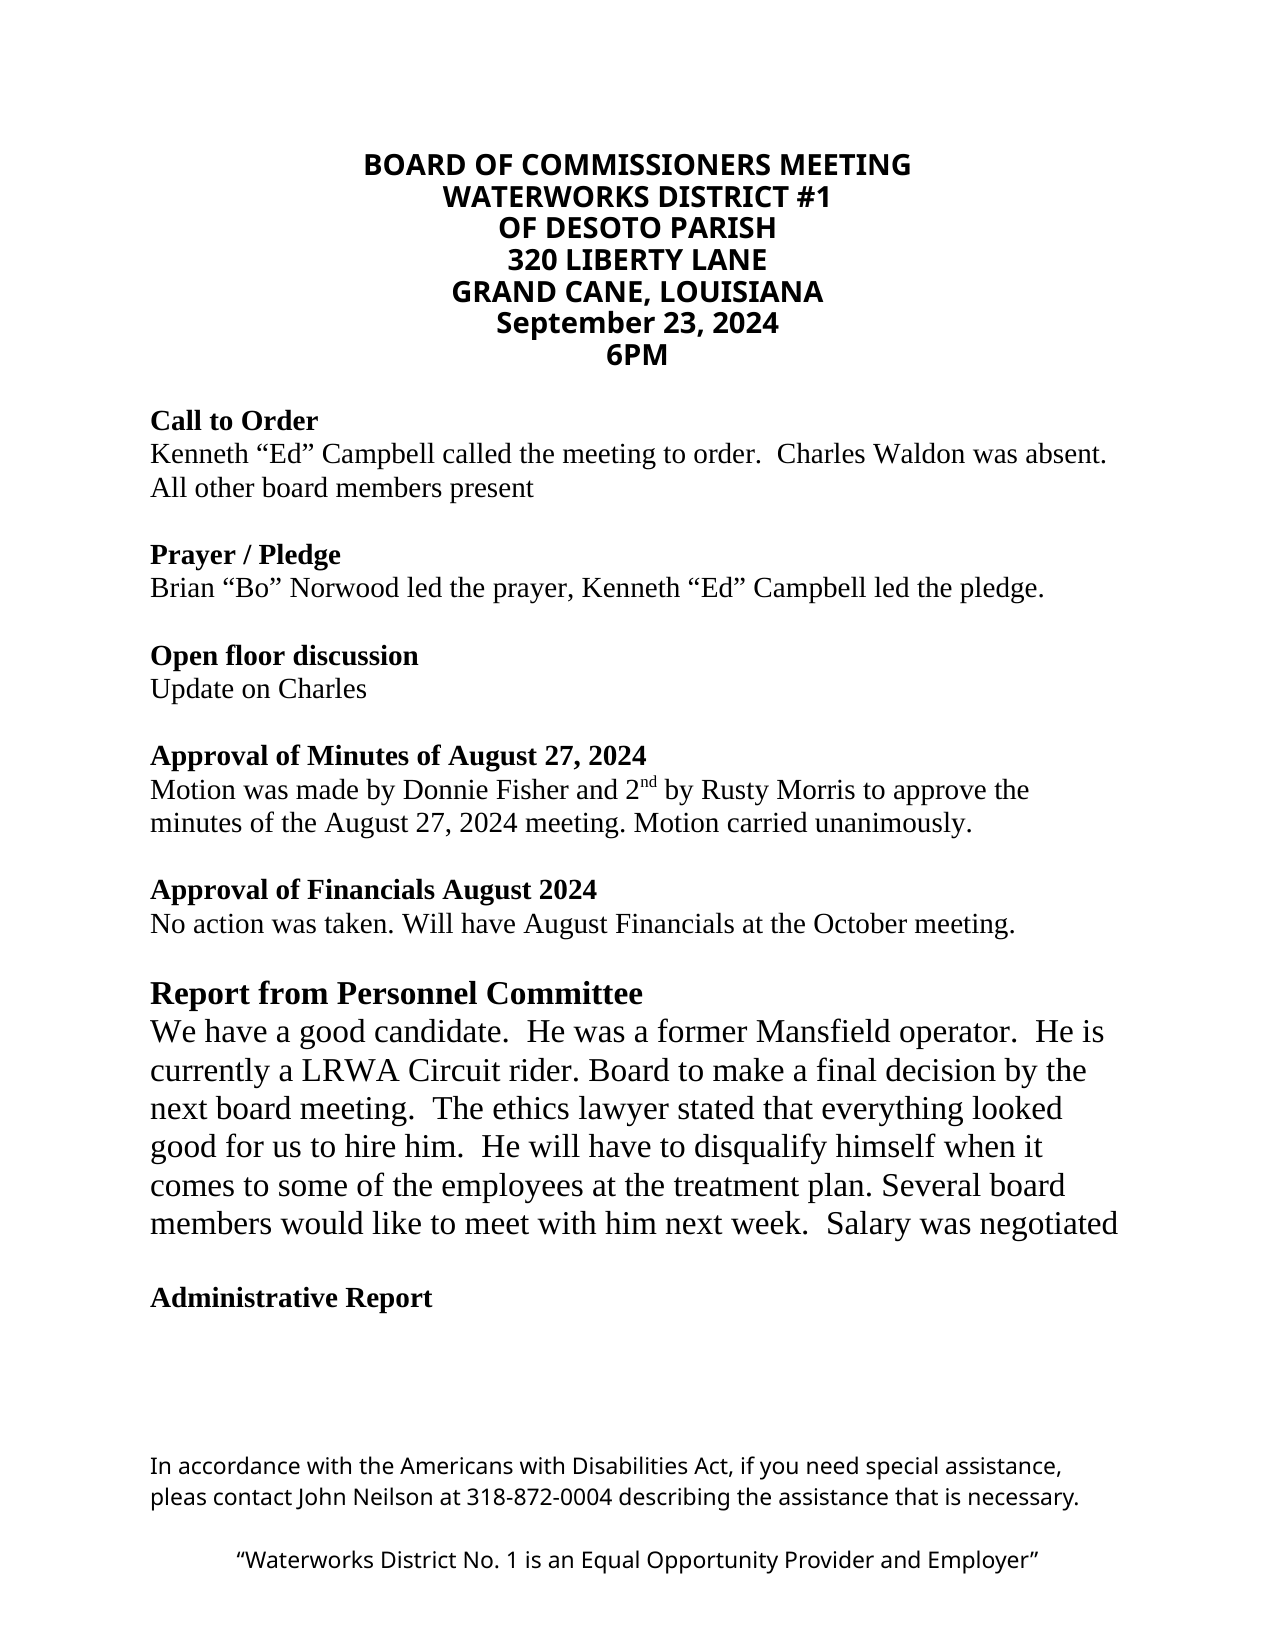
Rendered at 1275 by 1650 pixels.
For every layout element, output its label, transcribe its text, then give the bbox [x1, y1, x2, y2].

text GRAND CANE, LOUISIANA [150, 277, 1125, 308]
text Brian “Bo” Norwood led the prayer, Kenneth “Ed” Campbell led the pledge. [150, 571, 1125, 604]
text September 23, 2024 [150, 308, 1125, 340]
text Approval of Minutes of August 27, 2024 [150, 738, 1125, 772]
text Prayer / Pledge [150, 537, 1125, 571]
text We have a good candidate. He was a former Mansfield operator. He is currently a LRWA Circuit rider. Board to make a final decision by the next board meeting. The ethics lawyer stated that everything looked good for us to hire him. He will have to disqualify himself when it comes to some of the employees at the treatment plan. Several board members would like to meet with him next week. Salary was negotiated [150, 1011, 1125, 1241]
text Open floor discussion [150, 638, 1125, 671]
text 6PM [150, 340, 1125, 372]
text Administrative Report [150, 1280, 1125, 1313]
text WATERWORKS DISTRICT #1 [150, 182, 1125, 213]
text Approval of Financials August 2024 [150, 872, 1125, 906]
text 320 LIBERTY LANE [150, 245, 1125, 277]
text Motion was made by Donnie Fisher and 2nd by Rusty Morris to approve the minutes of the August 27, 2024 meeting. Motion carried unanimously. [150, 772, 1125, 839]
text BOARD OF COMMISSIONERS MEETING [150, 150, 1125, 182]
text Report from Personnel Committee [150, 973, 1125, 1011]
text No action was taken. Will have August Financials at the October meeting. [150, 906, 1125, 939]
text Kenneth “Ed” Campbell called the meeting to order. Charles Waldon was absent. All other board members present [150, 436, 1125, 503]
text Update on Charles [150, 671, 1125, 705]
text Call to Order [150, 403, 1125, 436]
text OF DESOTO PARISH [150, 213, 1125, 245]
